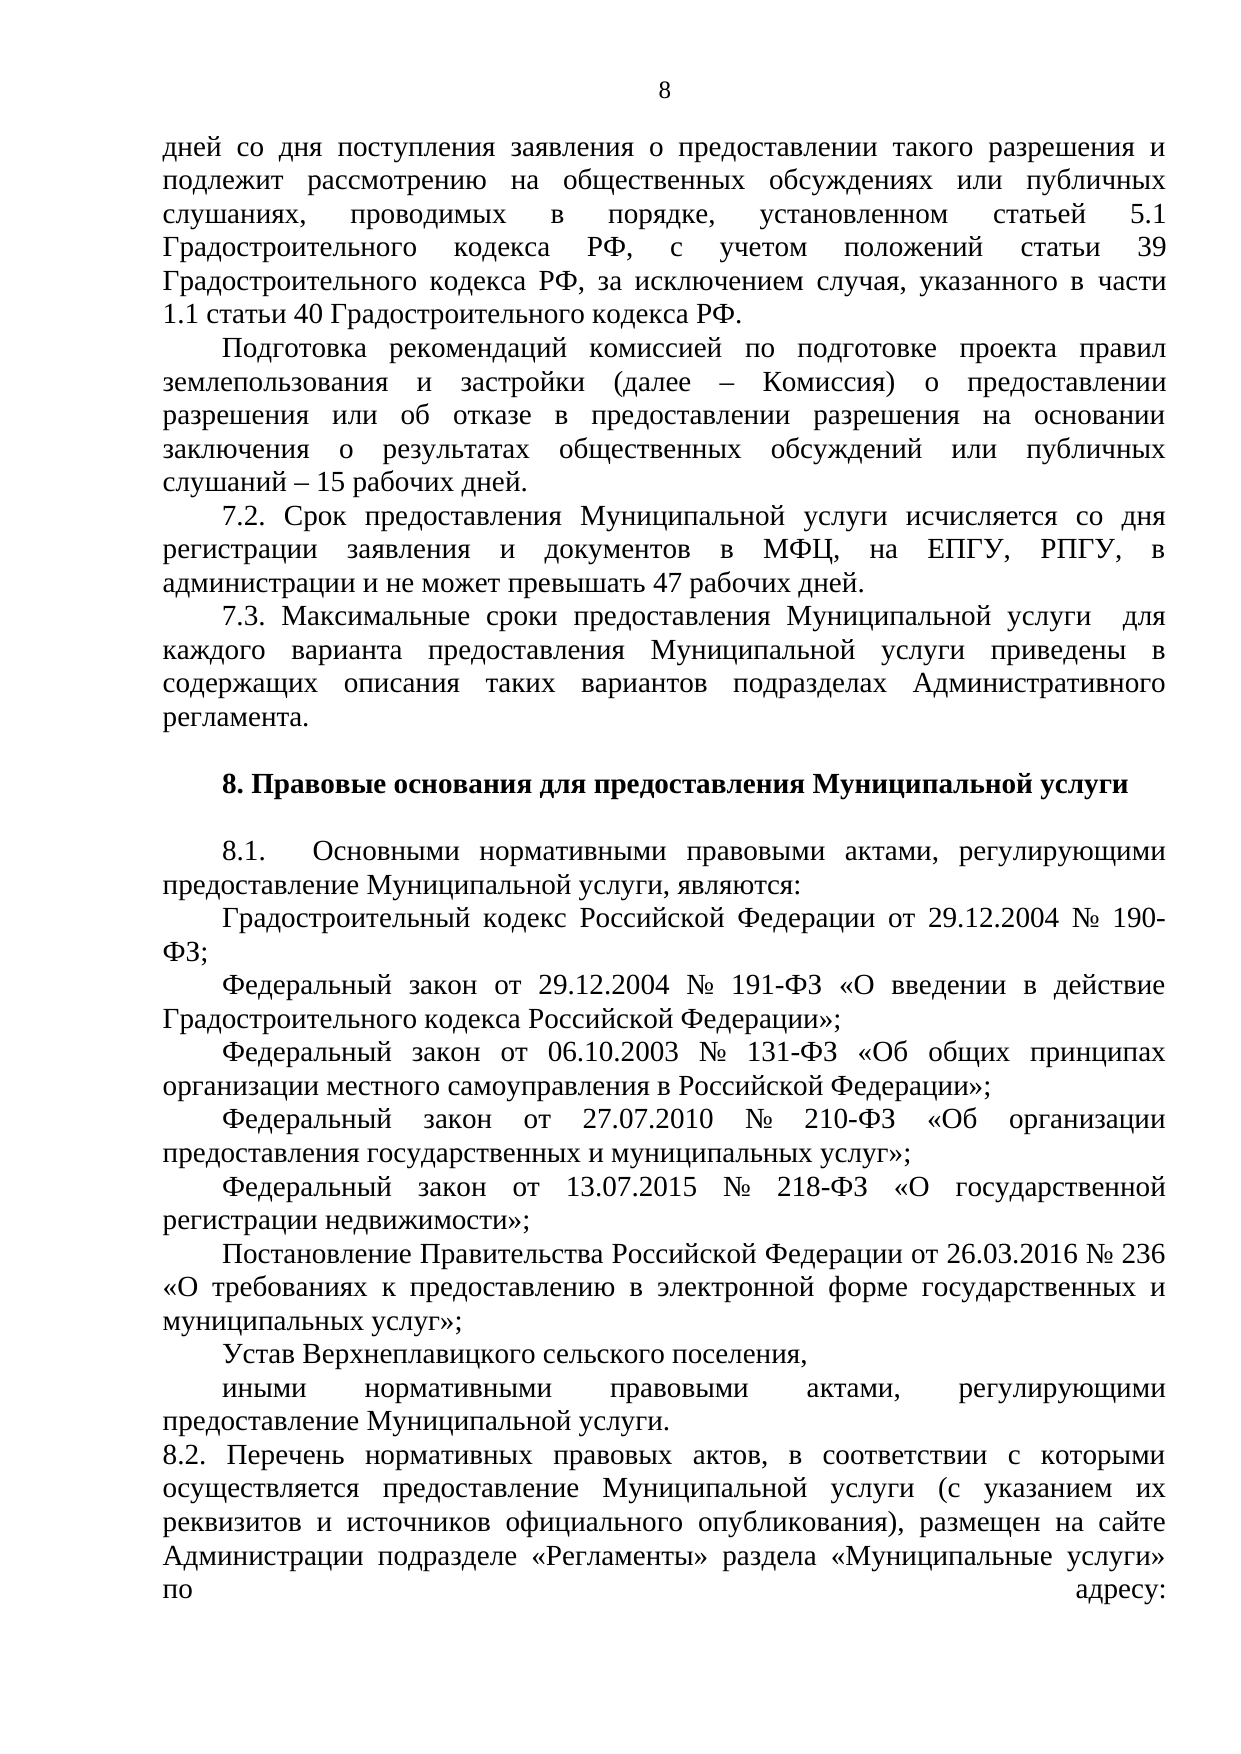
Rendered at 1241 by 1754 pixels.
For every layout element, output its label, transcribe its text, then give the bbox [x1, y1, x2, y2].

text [162, 1437, 1167, 1605]
text 8. Правовые основания для предоставления Муниципальной услуги [162, 766, 1167, 800]
text Постановление Правительства Российской Федерации от 26.03.2016 № 236 «О требованиях к предоставлению в электронной форме государственных и муниципальных услуг»; [162, 1236, 1167, 1336]
text Подготовка рекомендаций комиссией по подготовке проекта правил землепользования и застройки (далее – Комиссия) о предоставлении разрешения или об отказе в предоставлении разрешения на основании заключения о результатах общественных обсуждений или публичных слушаний – 15 рабочих дней. [162, 330, 1167, 498]
text 8.1. Основными нормативными правовыми актами, регулирующими предоставление Муниципальной услуги, являются: [162, 833, 1167, 900]
text Федеральный закон от 29.12.2004 № 191-ФЗ «О введении в действие Градостроительного кодекса Российской Федерации»; [162, 967, 1167, 1034]
text 7.3. Максимальные сроки предоставления Муниципальной услуги для каждого варианта предоставления Муниципальной услуги приведены в содержащих описания таких вариантов подразделах Административного регламента. [162, 598, 1167, 733]
text Федеральный закон от 13.07.2015 № 218-ФЗ «О государственной регистрации недвижимости»; [162, 1169, 1167, 1236]
text Федеральный закон от 27.07.2010 № 210-ФЗ «Об организации предоставления государственных и муниципальных услуг»; [162, 1102, 1167, 1169]
text Устав Верхнеплавицкого сельского поселения, [162, 1336, 1167, 1370]
text 7.2. Срок предоставления Муниципальной услуги исчисляется со дня регистрации заявления и документов в МФЦ, на ЕПГУ, РПГУ, в администрации и не может превышать 47 рабочих дней. [162, 498, 1167, 598]
text Градостроительный кодекс Российской Федерации от 29.12.2004 № 190-ФЗ; [162, 900, 1167, 967]
text Федеральный закон от 06.10.2003 № 131-ФЗ «Об общих принципах организации местного самоуправления в Российской Федерации»; [162, 1034, 1167, 1102]
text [162, 129, 1167, 330]
text иными нормативными правовыми актами, регулирующими предоставление Муниципальной услуги. [162, 1370, 1167, 1437]
